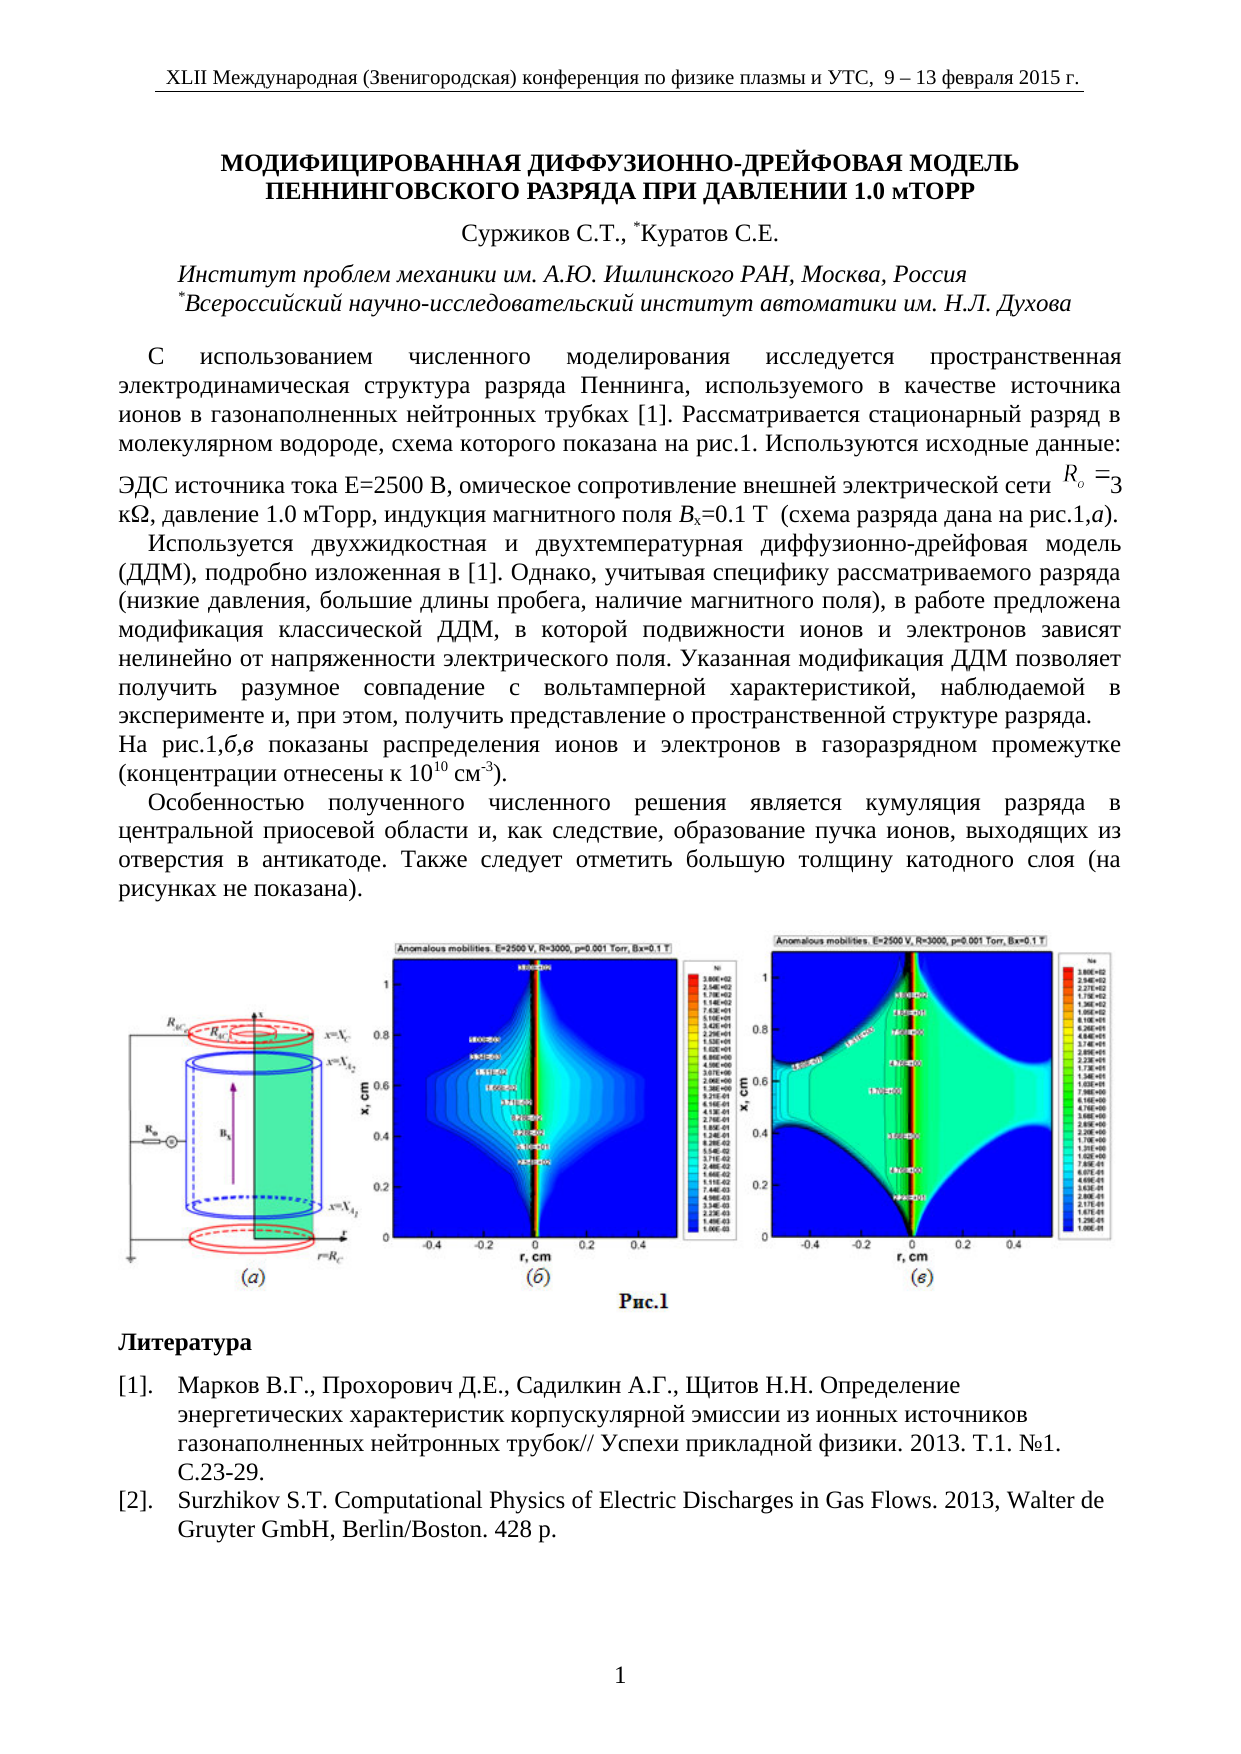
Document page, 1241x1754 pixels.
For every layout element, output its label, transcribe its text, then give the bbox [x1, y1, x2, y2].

text Используется двухжидкостная и двухтемпературная диффузионно-дрейфовая модель (ДДМ), подробно изложенная в [1]. Однако, учитывая специфику рассматриваемого разряда (низкие давления, большие длины пробега, наличие магнитного поля), в работе предложена модификация классической ДДМ, в которой подвижности ионов и электронов зависят нелинейно от напряженности электрического поля. Указанная модификация ДДМ позволяет получить разумное совпадение с вольтамперной характеристикой, наблюдаемой в эксперименте и, при этом, получить представление о пространственной структуре разряда. [118, 528, 1122, 729]
text Суржиков С.Т., *Куратов С.Е. [159, 218, 1081, 246]
text С использованием численного моделирования исследуется пространственная электродинамическая структура разряда Пеннинга, используемого в качестве источника ионов в газонаполненных нейтронных трубках [1]. Рассматривается стационарный разряд в молекулярном водороде, схема которого показана на рис.1. Используются исходные данные: ЭДС источника тока Е=2500 В, омическое сопротивление внешней электрической сети 3 к, давление 1.0 мТорр, индукция магнитного поля Bx=0.1 Т (схема разряда дана на рис.1,а). [118, 341, 1122, 528]
picture [118, 930, 1123, 1315]
text Особенностью полученного численного решения является кумуляция разряда в центральной приосевой области и, как следствие, образование пучка ионов, выходящих из отверстия в антикатоде. Также следует отметить большую толщину катодного слоя (на рисунках не показана). [118, 787, 1122, 902]
text Институт проблем механики им. А.Ю. Ишлинского РАН, Москва, Россия *Всероссийский научно-исследовательский институт автоматики им. Н.Л. Духова [177, 259, 1122, 316]
title Литература [118, 1327, 1122, 1356]
title модифицированная диффузионно-дрейфовая модель пеннинговского разряда при давлении 1.0 мТорр [118, 148, 1122, 205]
text Марков В.Г., Прохорович Д.Е., Садилкин А.Г., Щитов Н.Н. Определение энергетических характеристик корпускулярной эмиссии из ионных источников газонаполненных нейтронных трубок// Успехи прикладной физики. 2013. Т.1. №1. С.23-29. [118, 1371, 1122, 1486]
text Surzhikov S.T. Computational Physics of Electric Discharges in Gas Flows. 2013, Walter de Gruyter GmbH, Berlin/Boston. 428 p. [118, 1486, 1122, 1543]
text На рис.1,б,в показаны распределения ионов и электронов в газоразрядном промежутке (концентрации отнесены к 1010 см-3). [118, 729, 1122, 787]
